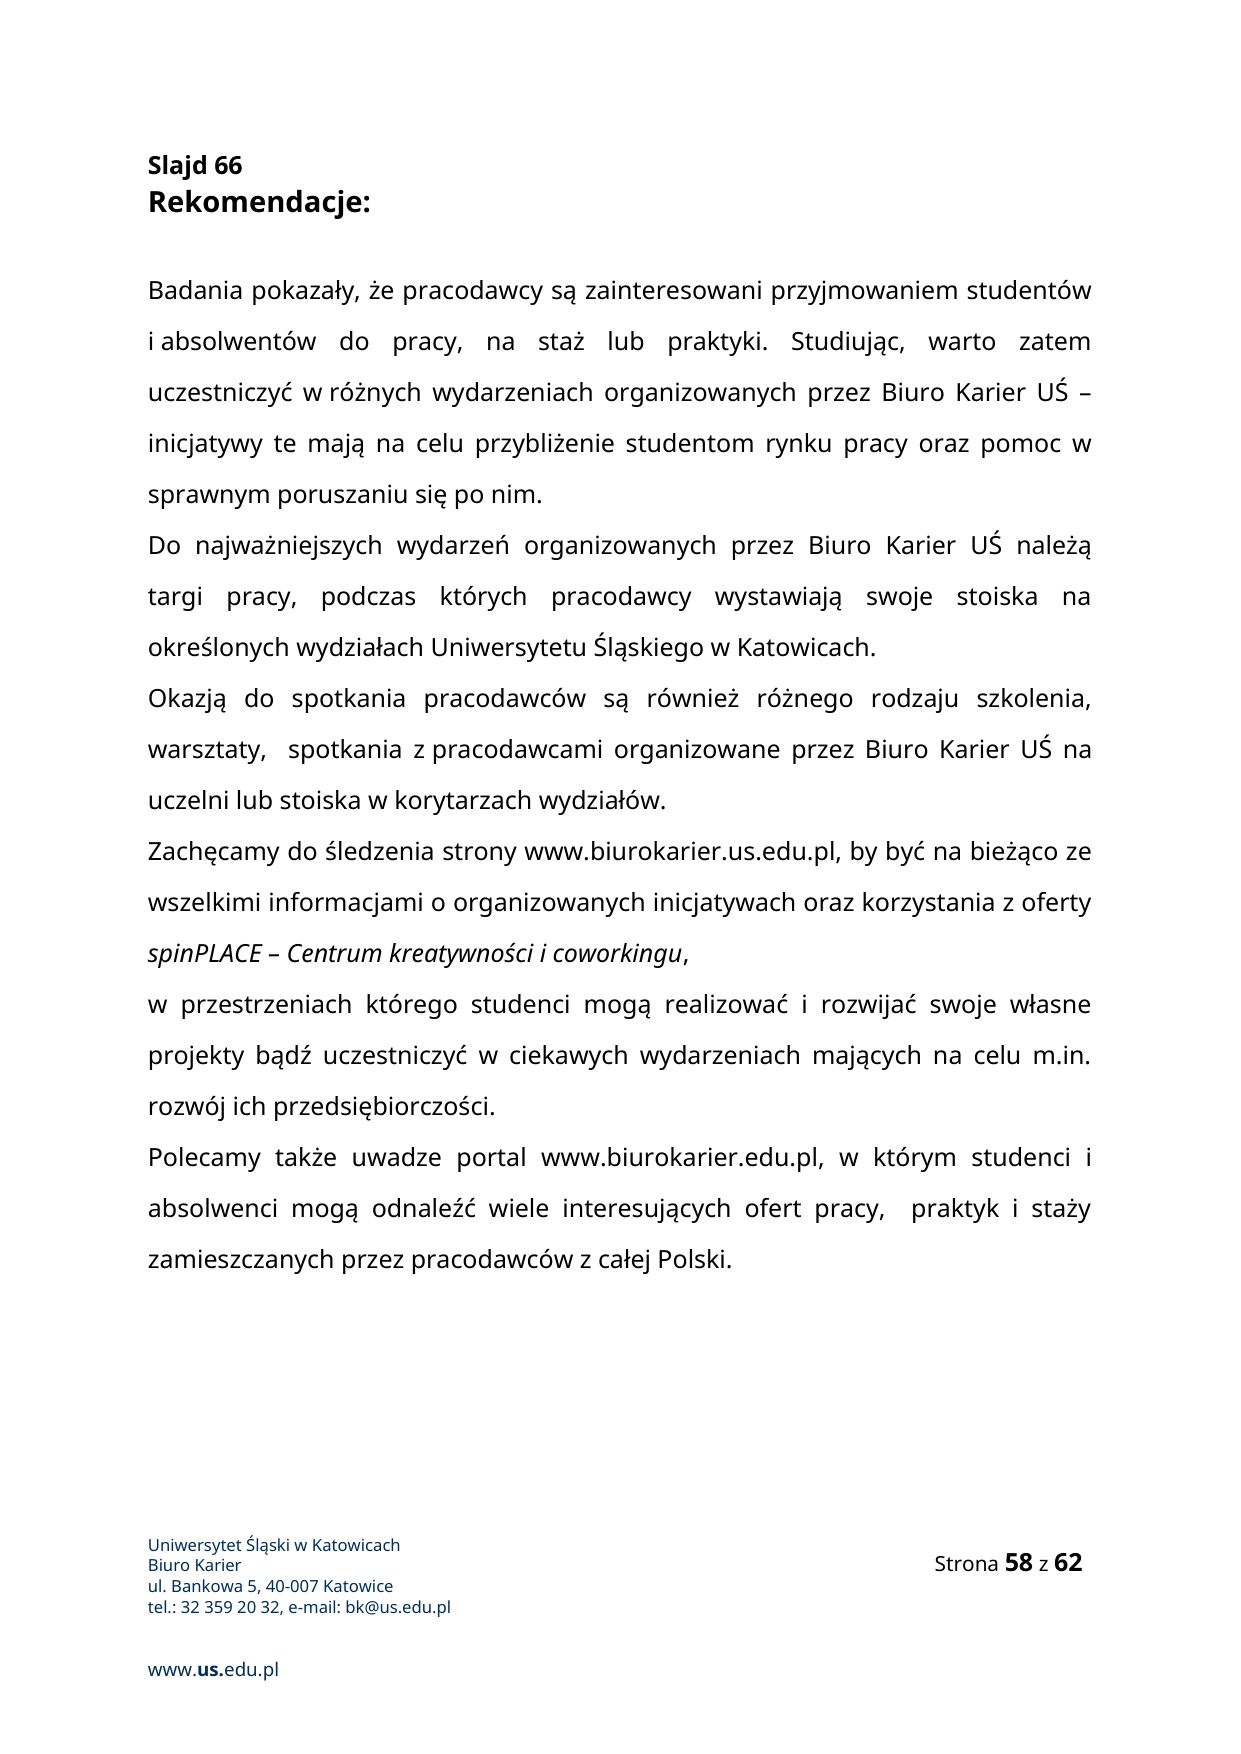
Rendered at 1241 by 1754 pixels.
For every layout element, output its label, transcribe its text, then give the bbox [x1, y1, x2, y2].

text w przestrzeniach którego studenci mogą realizować i rozwijać swoje własne projekty bądź uczestniczyć w ciekawych wydarzeniach mających na celu m.in. rozwój ich przedsiębiorczości. [148, 987, 1093, 1123]
text Polecamy także uwadze portal www.biurokarier.edu.pl, w którym studenci i absolwenci mogą odnaleźć wiele interesujących ofert pracy, praktyk i staży zamieszczanych przez pracodawców z całej Polski. [148, 1140, 1093, 1276]
text Rekomendacje: [148, 182, 1093, 221]
text Okazją do spotkania pracodawców są również różnego rodzaju szkolenia, warsztaty, spotkania z pracodawcami organizowane przez Biuro Karier UŚ na uczelni lub stoiska w korytarzach wydziałów. [148, 681, 1093, 817]
text Zachęcamy do śledzenia strony www.biurokarier.us.edu.pl, by być na bieżąco ze wszelkimi informacjami o organizowanych inicjatywach oraz korzystania z oferty spinPLACE – Centrum kreatywności i coworkingu, [148, 834, 1093, 970]
text Do najważniejszych wydarzeń organizowanych przez Biuro Karier UŚ należą targi pracy, podczas których pracodawcy wystawiają swoje stoiska na określonych wydziałach Uniwersytetu Śląskiego w Katowicach. [148, 528, 1093, 664]
subtitle Slajd 66 [148, 148, 1093, 182]
text Badania pokazały, że pracodawcy są zainteresowani przyjmowaniem studentów i absolwentów do pracy, na staż lub praktyki. Studiując, warto zatem uczestniczyć w różnych wydarzeniach organizowanych przez Biuro Karier UŚ –inicjatywy te mają na celu przybliżenie studentom rynku pracy oraz pomoc w sprawnym poruszaniu się po nim. [148, 272, 1093, 511]
